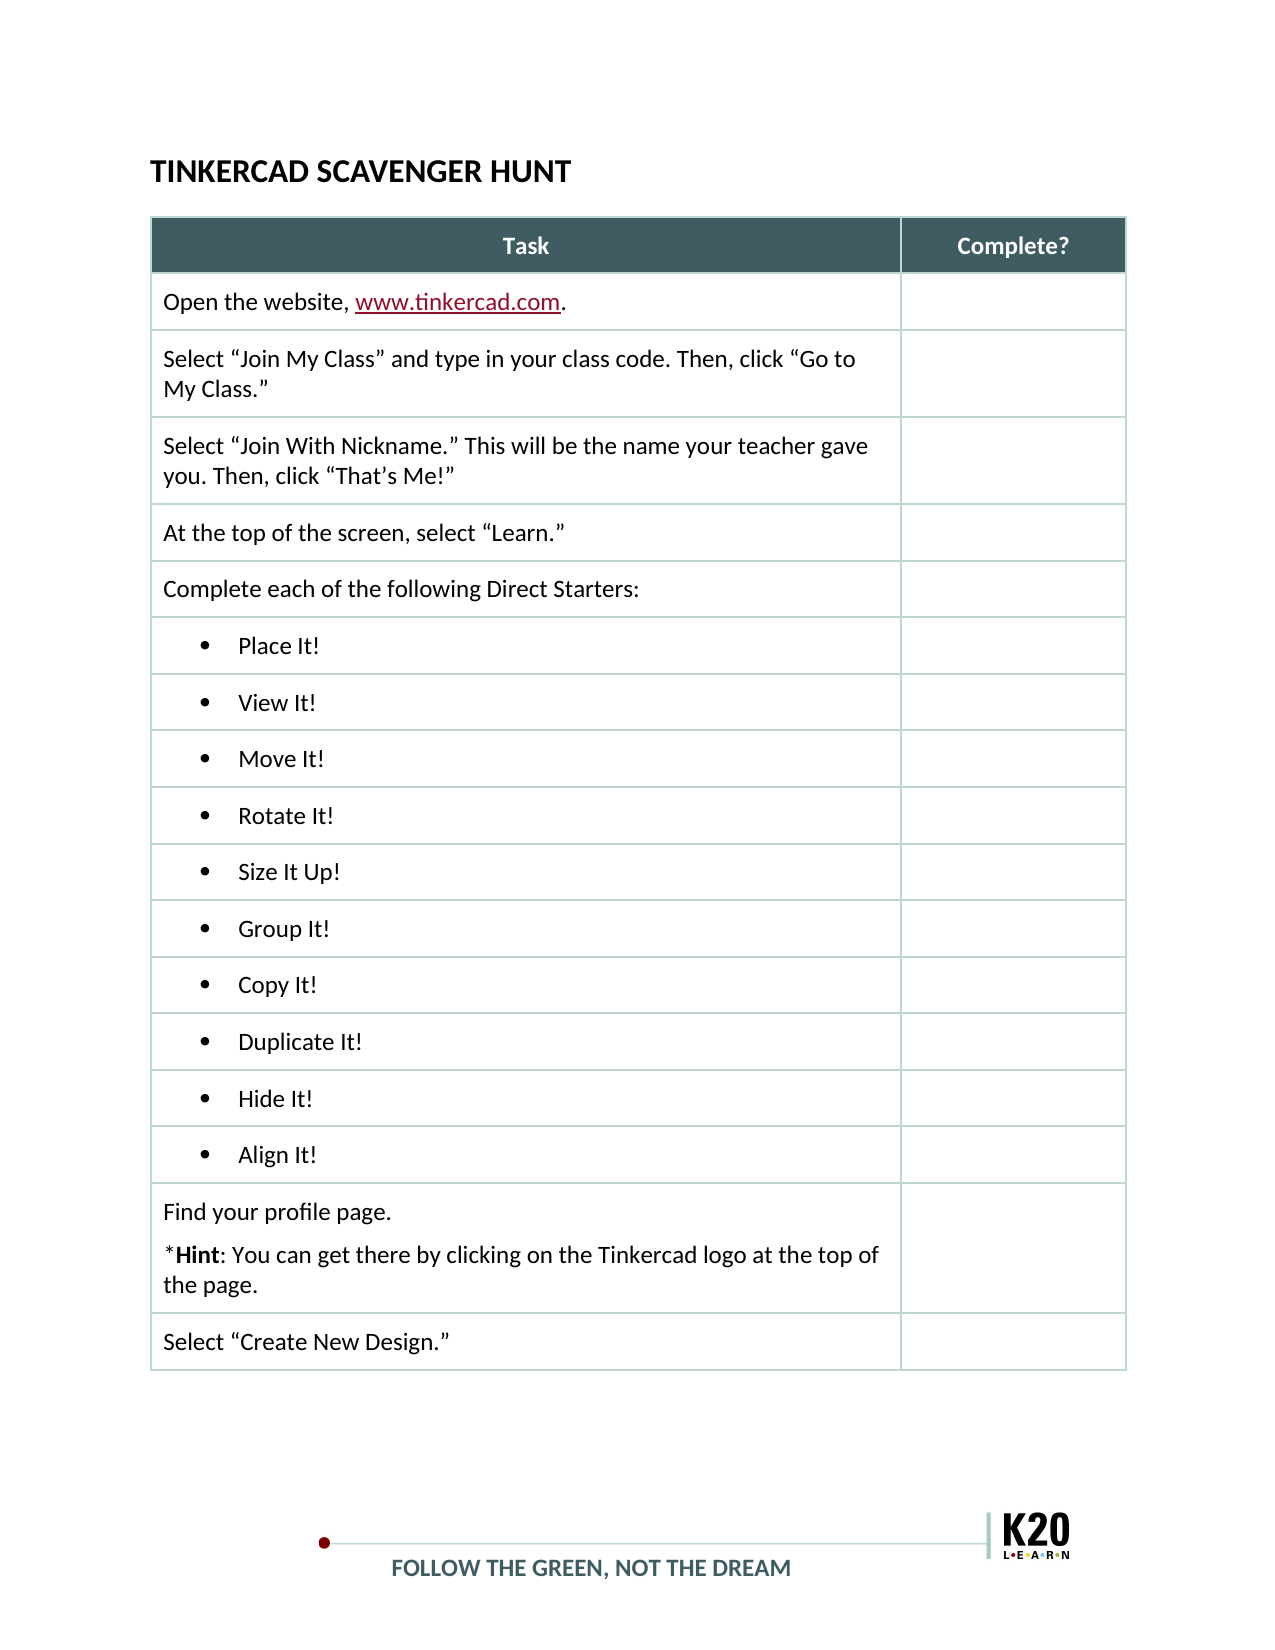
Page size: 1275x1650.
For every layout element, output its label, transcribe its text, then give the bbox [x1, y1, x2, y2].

table_cell Select “Create New Design.” [152, 1314, 900, 1368]
table_cell Copy It! [152, 958, 900, 1012]
table_cell [902, 1127, 1125, 1182]
table_cell Move It! [152, 731, 900, 786]
table_cell [902, 331, 1125, 416]
table_cell [902, 788, 1125, 842]
table_cell Open the website, www.tinkercad.com. [152, 274, 900, 329]
table_cell Place It! [152, 618, 900, 673]
table_cell [902, 1071, 1125, 1125]
table_cell Duplicate It! [152, 1014, 900, 1069]
table_cell [902, 1014, 1125, 1069]
table_cell Find your profile page. *Hint: You can get there by clicking on the Tinkercad logo at the top of the page. [152, 1184, 900, 1312]
table_cell [902, 274, 1125, 329]
table_cell Hide It! [152, 1071, 900, 1125]
table_cell [902, 1314, 1125, 1368]
table_cell [902, 958, 1125, 1012]
table_cell [902, 731, 1125, 786]
table_cell [902, 418, 1125, 503]
table_cell Select “Join With Nickname.” This will be the name your teacher gave you. Then, click “That’s Me!” [152, 418, 900, 503]
table_cell [902, 562, 1125, 616]
table_cell Rotate It! [152, 788, 900, 842]
table_header Task [152, 218, 900, 272]
table_cell At the top of the screen, select “Learn.” [152, 505, 900, 559]
table_cell [902, 505, 1125, 559]
table_cell View It! [152, 675, 900, 729]
title Tinkercad Scavenger Hunt [150, 150, 1125, 191]
table_cell Group It! [152, 901, 900, 956]
picture [318, 1509, 1069, 1562]
table_cell [902, 1184, 1125, 1312]
table_cell [902, 618, 1125, 673]
table_cell Select “Join My Class” and type in your class code. Then, click “Go to My Class.” [152, 331, 900, 416]
table_cell Size It Up! [152, 845, 900, 899]
table_cell Align It! [152, 1127, 900, 1182]
table_cell Complete each of the following Direct Starters: [152, 562, 900, 616]
table_cell [902, 901, 1125, 956]
table_header Complete? [902, 218, 1125, 272]
table_cell [902, 675, 1125, 729]
table_cell [902, 845, 1125, 899]
